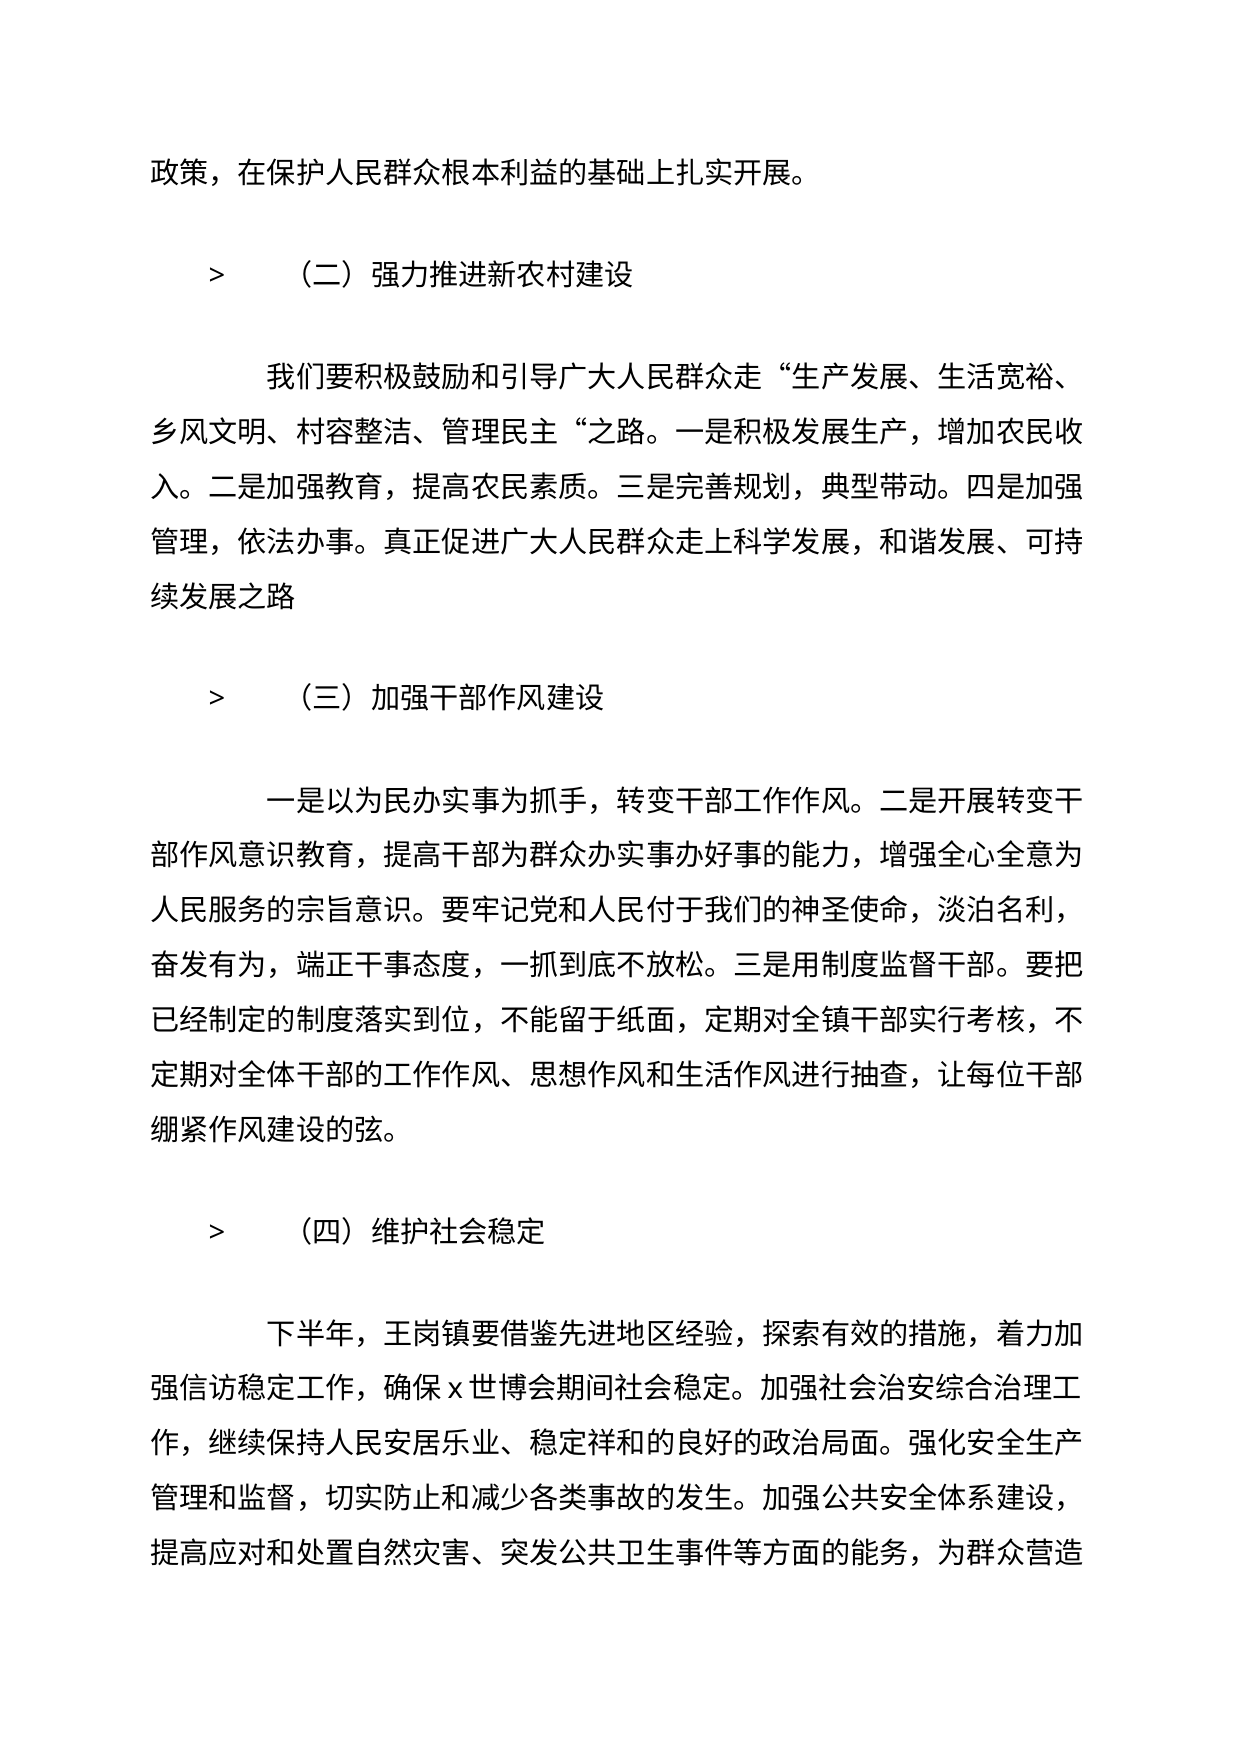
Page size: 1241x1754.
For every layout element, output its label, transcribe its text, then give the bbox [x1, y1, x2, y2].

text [150, 150, 1090, 192]
text 我们要积极鼓励和引导广大人民群众走“生产发展、生活宽裕、乡风文明、村容整洁、管理民主“之路。一是积极发展生产，增加农民收入。二是加强教育，提高农民素质。三是完善规划，典型带动。四是加强管理，依法办事。真正促进广大人民群众走上科学发展，和谐发展、可持续发展之路 [150, 354, 1090, 616]
text > （四）维护社会稳定 [150, 1208, 1090, 1251]
text > （三）加强干部作风建设 [150, 675, 1090, 717]
text 一是以为民办实事为抓手，转变干部工作作风。二是开展转变干部作风意识教育，提高干部为群众办实事办好事的能力，增强全心全意为人民服务的宗旨意识。要牢记党和人民付于我们的神圣使命，淡泊名利，奋发有为，端正干事态度，一抓到底不放松。三是用制度监督干部。要把已经制定的制度落实到位，不能留于纸面，定期对全镇干部实行考核，不定期对全体干部的工作作风、思想作风和生活作风进行抽查，让每位干部绷紧作风建设的弦。 [150, 777, 1090, 1149]
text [150, 1310, 1090, 1572]
text > （二）强力推进新农村建设 [150, 252, 1090, 294]
